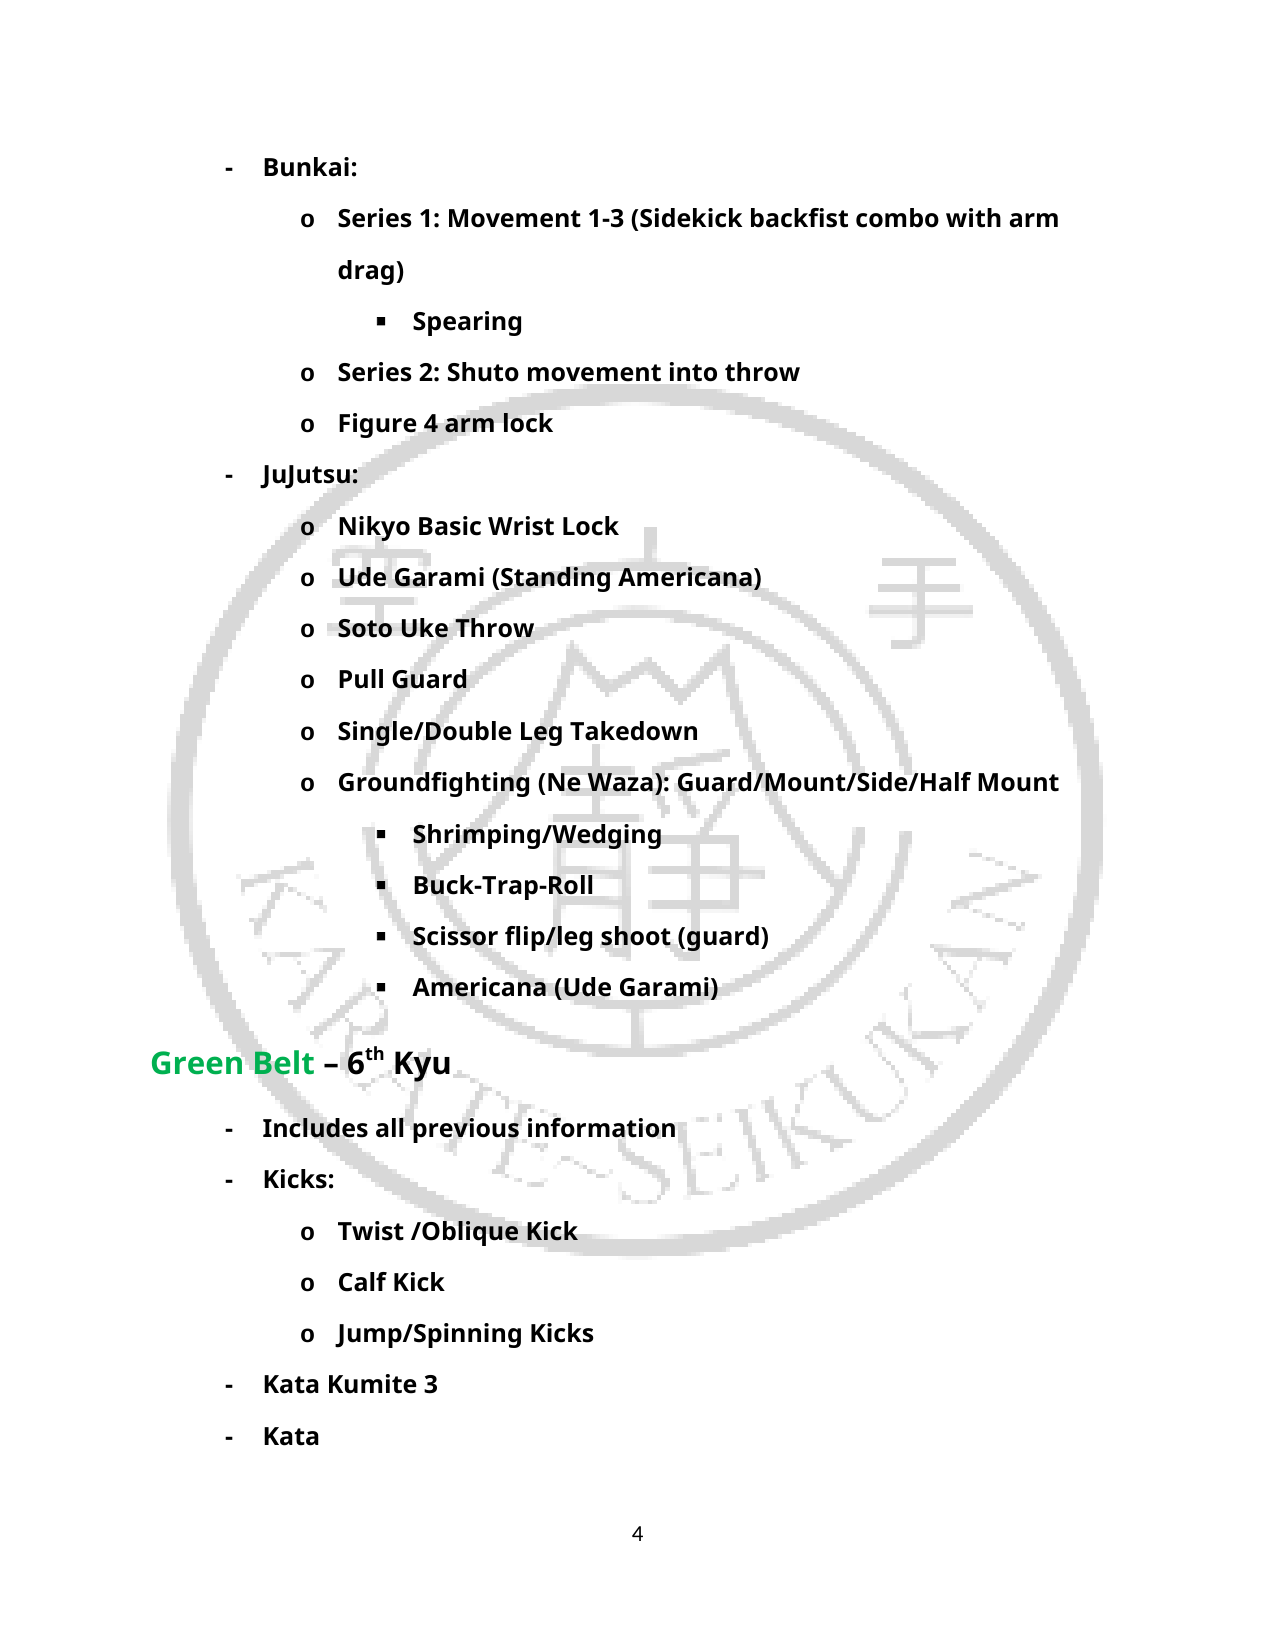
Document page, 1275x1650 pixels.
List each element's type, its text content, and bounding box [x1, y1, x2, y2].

text Green Belt – 6th Kyu [150, 1041, 1125, 1084]
list Pull Guard [300, 662, 1125, 696]
list Bunkai: [225, 150, 1125, 184]
list Ude Garami (Standing Americana) [300, 559, 1125, 594]
list Americana (Ude Garami) [375, 969, 1125, 1003]
list Groundfighting (Ne Waza): Guard/Mount/Side/Half Mount [300, 765, 1125, 799]
list JuJutsu: [225, 457, 1125, 491]
list Scissor flip/leg shoot (guard) [375, 918, 1125, 952]
list Figure 4 arm lock [300, 406, 1125, 440]
list Single/Double Leg Takedown [300, 713, 1125, 748]
list Series 2: Shuto movement into throw [300, 354, 1125, 389]
list Jump/Spinning Kicks [300, 1316, 1125, 1350]
list Shrimping/Wedging [375, 816, 1125, 850]
list Includes all previous information [225, 1111, 1125, 1145]
list Series 1: Movement 1-3 (Sidekick backfist combo with arm drag) [300, 201, 1125, 286]
list Kicks: [225, 1162, 1125, 1196]
list Twist /Oblique Kick [300, 1213, 1125, 1247]
list Kata [225, 1418, 1125, 1452]
list Calf Kick [300, 1264, 1125, 1299]
list Kata Kumite 3 [225, 1367, 1125, 1401]
list Buck-Trap-Roll [375, 867, 1125, 901]
list Spearing [375, 303, 1125, 337]
list Soto Uke Throw [300, 611, 1125, 645]
list Nikyo Basic Wrist Lock [300, 508, 1125, 542]
